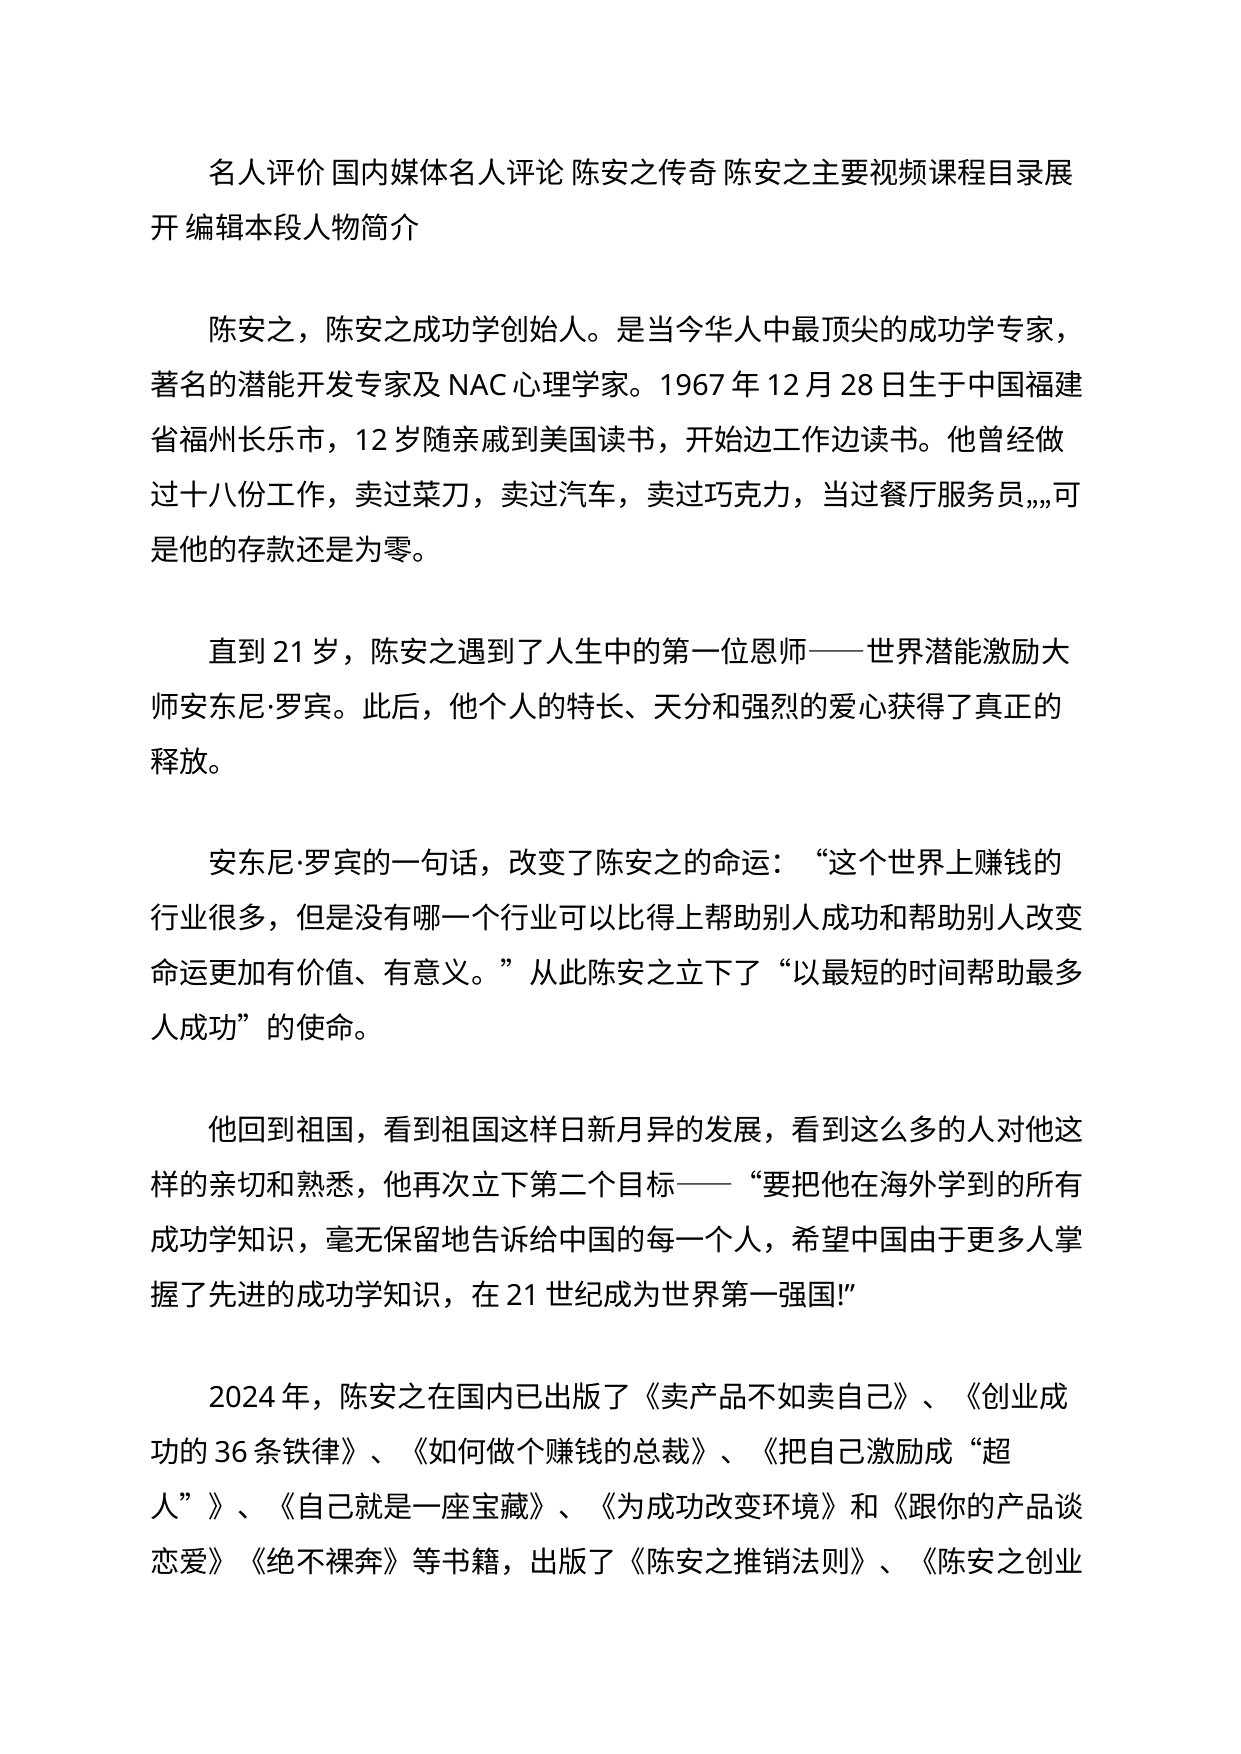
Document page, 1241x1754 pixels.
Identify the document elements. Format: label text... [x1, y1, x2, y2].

text 陈安之，陈安之成功学创始人。是当今华人中最顶尖的成功学专家，著名的潜能开发专家及NAC心理学家。1967年12月28日生于中国福建省福州长乐市，12岁随亲戚到美国读书，开始边工作边读书。他曾经做过十八份工作，卖过菜刀，卖过汽车，卖过巧克力，当过餐厅服务员„„可是他的存款还是为零。 [150, 307, 1090, 569]
text 他回到祖国，看到祖国这样日新月异的发展，看到这么多的人对他这样的亲切和熟悉，他再次立下第二个目标——“要把他在海外学到的所有成功学知识，毫无保留地告诉给中国的每一个人，希望中国由于更多人掌握了先进的成功学知识，在21世纪成为世界第一强国!” [150, 1107, 1090, 1314]
text 名人评价 国内媒体名人评论 陈安之传奇 陈安之主要视频课程目录展开 编辑本段人物简介 [150, 150, 1090, 247]
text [150, 1373, 1090, 1580]
text 安东尼·罗宾的一句话，改变了陈安之的命运：“这个世界上赚钱的行业很多，但是没有哪一个行业可以比得上帮助别人成功和帮助别人改变命运更加有价值、有意义。”从此陈安之立下了“以最短的时间帮助最多人成功”的使命。 [150, 840, 1090, 1047]
text 直到21岁，陈安之遇到了人生中的第一位恩师——世界潜能激励大师安东尼·罗宾。此后，他个人的特长、天分和强烈的爱心获得了真正的释放。 [150, 628, 1090, 781]
